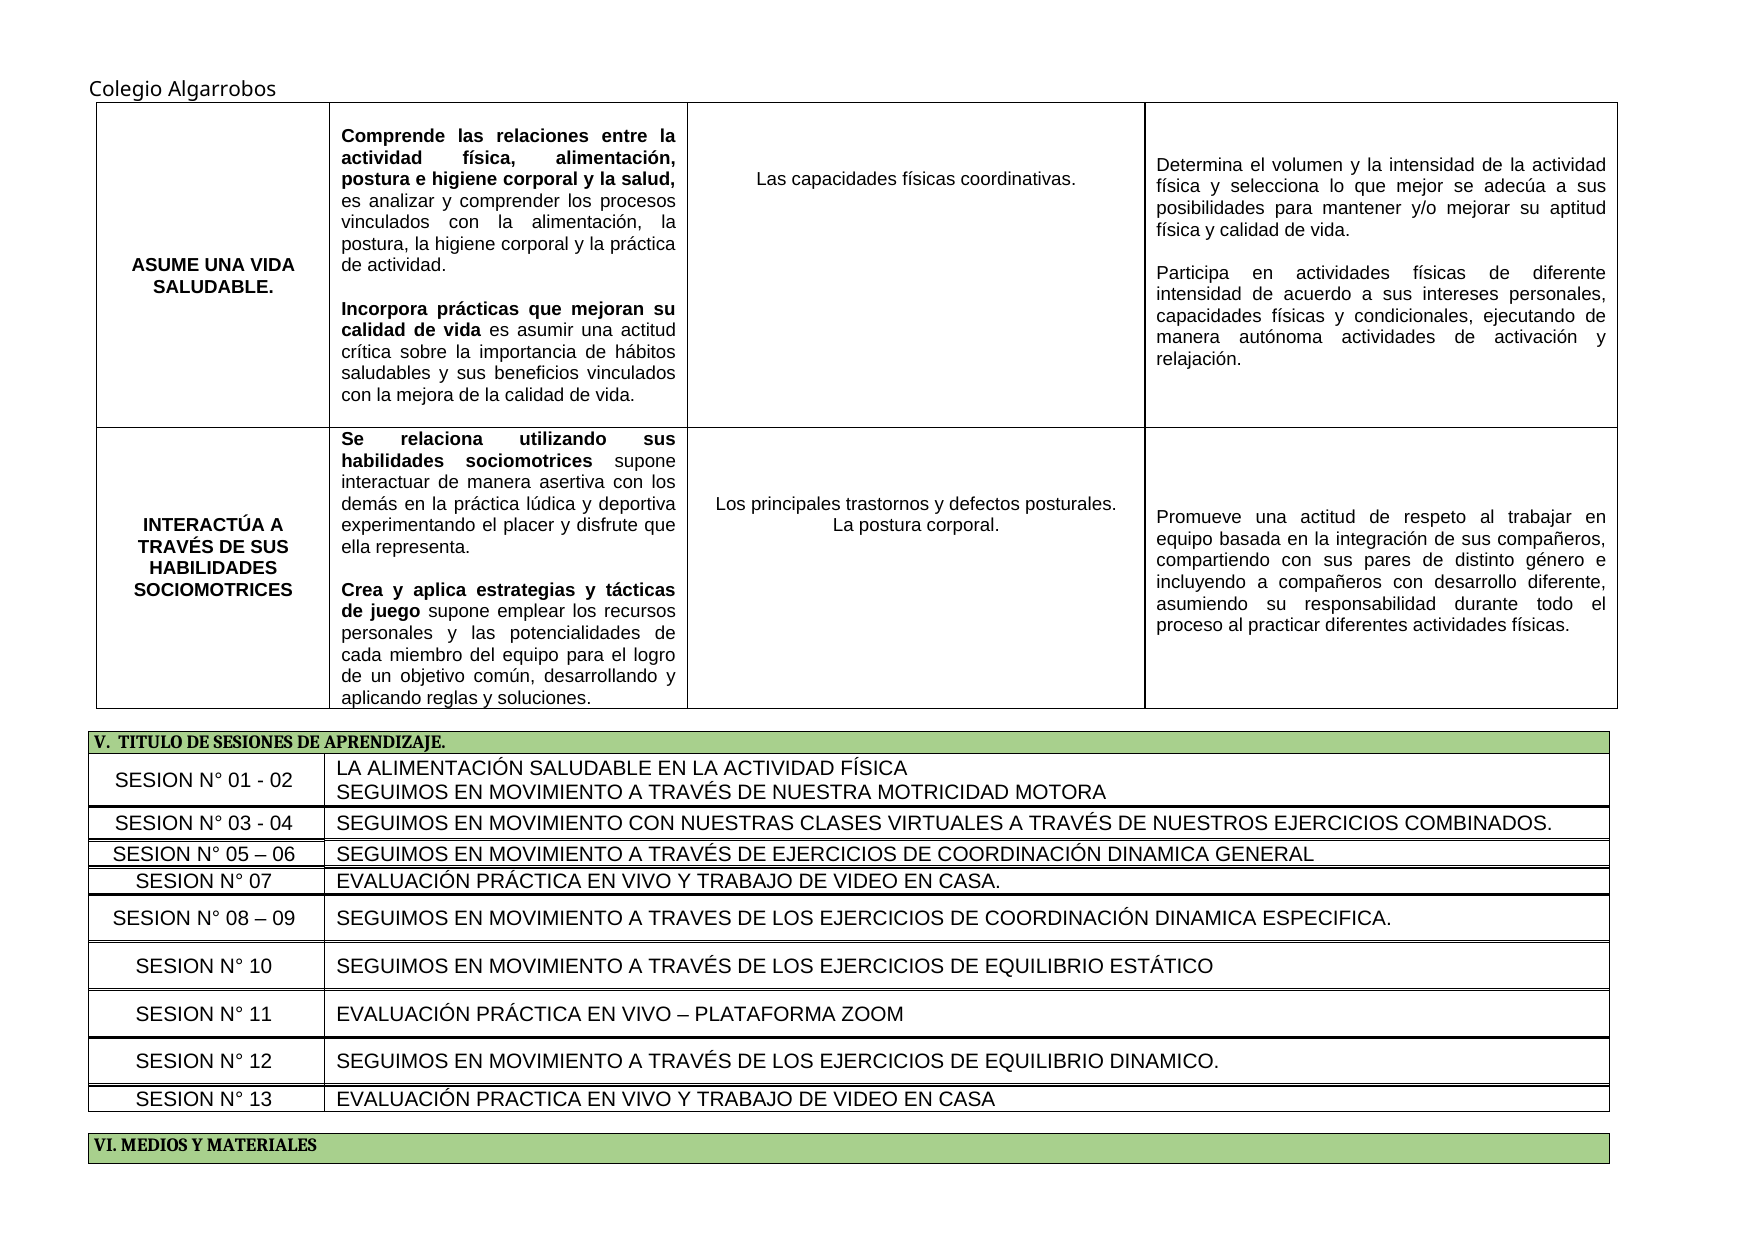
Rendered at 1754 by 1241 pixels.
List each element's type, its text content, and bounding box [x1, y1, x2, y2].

table_header V. TITULO DE SESIONES DE APRENDIZAJE. [89, 732, 1609, 753]
table_cell Las capacidades físicas coordinativas. [688, 103, 1144, 427]
table_cell SESION N° 01 - 02 [89, 754, 324, 804]
table_cell SEGUIMOS EN MOVIMIENTO A TRAVÉS DE LOS EJERCICIOS DE EQUILIBRIO ESTÁTICO [325, 943, 1609, 988]
table_cell Comprende las relaciones entre la actividad física, alimentación, postura e higiene corporal y la salud, es analizar y comprender los procesos vinculados con la alimentación, la postura, la higiene corporal y la práctica de actividad. Incorpora prácticas que mejoran su calidad de vida es asumir una actitud crítica sobre la importancia de hábitos saludables y sus beneficios vinculados con la mejora de la calidad de vida. [330, 103, 687, 427]
table_cell SESION N° 03 - 04 [89, 808, 324, 838]
table_cell EVALUACIÓN PRACTICA EN VIVO Y TRABAJO DE VIDEO EN CASA [325, 1087, 1609, 1111]
table_cell SESION N° 13 [89, 1087, 324, 1111]
table_cell INTERACTÚA A TRAVÉS DE SUS HABILIDADES SOCIOMOTRICES [97, 428, 329, 708]
table_cell ASUME UNA VIDA SALUDABLE. [97, 103, 329, 427]
table_cell SESION N° 10 [89, 943, 324, 988]
table_cell SESION N° 08 – 09 [89, 896, 324, 940]
table_cell SESION N° 12 [89, 1039, 324, 1083]
table_cell SEGUIMOS EN MOVIMIENTO A TRAVÉS DE EJERCICIOS DE COORDINACIÓN DINAMICA GENERAL [325, 841, 1609, 865]
table_cell SEGUIMOS EN MOVIMIENTO A TRAVÉS DE LOS EJERCICIOS DE EQUILIBRIO DINAMICO. [325, 1039, 1609, 1083]
table_cell SEGUIMOS EN MOVIMIENTO A TRAVES DE LOS EJERCICIOS DE COORDINACIÓN DINAMICA ESPECIFICA. [325, 896, 1609, 940]
table_cell SESION N° 05 – 06 [89, 842, 324, 865]
table_cell Los principales trastornos y defectos posturales. La postura corporal. [688, 428, 1144, 708]
table_cell Se relaciona utilizando sus habilidades sociomotrices supone interactuar de manera asertiva con los demás en la práctica lúdica y deportiva experimentando el placer y disfrute que ella representa. Crea y aplica estrategias y tácticas de juego supone emplear los recursos personales y las potencialidades de cada miembro del equipo para el logro de un objetivo común, desarrollando y aplicando reglas y soluciones. [330, 428, 687, 708]
table_header VI. MEDIOS Y MATERIALES [89, 1134, 1609, 1163]
table_cell Determina el volumen y la intensidad de la actividad física y selecciona lo que mejor se adecúa a sus posibilidades para mantener y/o mejorar su aptitud física y calidad de vida. Participa en actividades físicas de diferente intensidad de acuerdo a sus intereses personales, capacidades físicas y condicionales, ejecutando de manera autónoma actividades de activación y relajación. [1146, 103, 1617, 427]
table_cell SESION N° 07 [89, 869, 324, 892]
table_cell SEGUIMOS EN MOVIMIENTO CON NUESTRAS CLASES VIRTUALES A TRAVÉS DE NUESTROS EJERCICIOS COMBINADOS. [325, 808, 1609, 838]
table_cell EVALUACIÓN PRÁCTICA EN VIVO Y TRABAJO DE VIDEO EN CASA. [325, 869, 1609, 892]
table_cell EVALUACIÓN PRÁCTICA EN VIVO – PLATAFORMA ZOOM [325, 991, 1609, 1036]
table_cell SESION N° 11 [89, 991, 324, 1036]
table_cell Promueve una actitud de respeto al trabajar en equipo basada en la integración de sus compañeros, compartiendo con sus pares de distinto género e incluyendo a compañeros con desarrollo diferente, asumiendo su responsabilidad durante todo el proceso al practicar diferentes actividades físicas. [1146, 428, 1617, 708]
table_cell LA ALIMENTACIÓN SALUDABLE EN LA ACTIVIDAD FÍSICA SEGUIMOS EN MOVIMIENTO A TRAVÉS DE NUESTRA MOTRICIDAD MOTORA [325, 754, 1609, 804]
